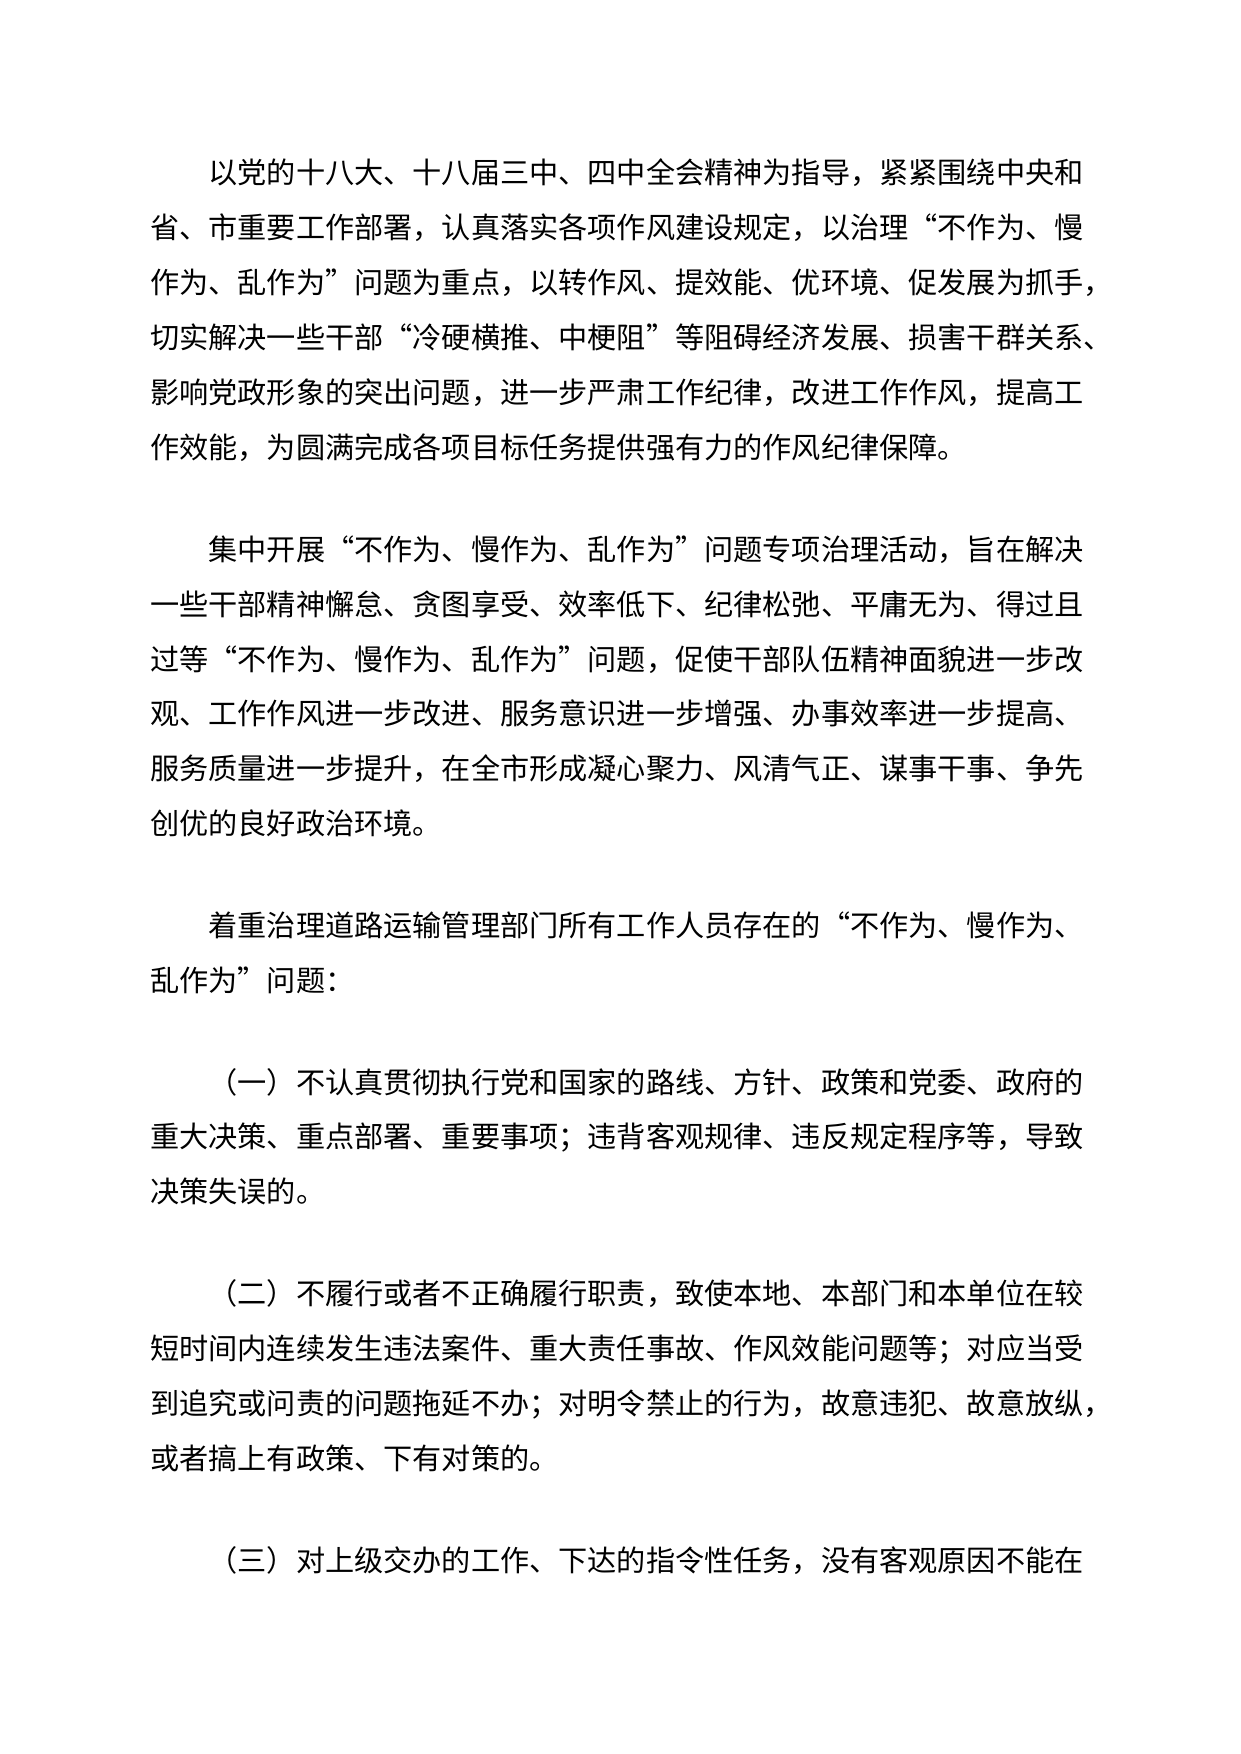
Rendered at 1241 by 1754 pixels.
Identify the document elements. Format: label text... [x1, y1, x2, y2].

text （一）不认真贯彻执行党和国家的路线、方针、政策和党委、政府的重大决策、重点部署、重要事项；违背客观规律、违反规定程序等，导致决策失误的。 [150, 1059, 1090, 1211]
text 以党的十八大、十八届三中、四中全会精神为指导，紧紧围绕中央和省、市重要工作部署，认真落实各项作风建设规定，以治理“不作为、慢作为、乱作为”问题为重点，以转作风、提效能、优环境、促发展为抓手，切实解决一些干部“冷硬横推、中梗阻”等阻碍经济发展、损害干群关系、影响党政形象的突出问题，进一步严肃工作纪律，改进工作作风，提高工作效能，为圆满完成各项目标任务提供强有力的作风纪律保障。 [150, 150, 1090, 467]
text （二）不履行或者不正确履行职责，致使本地、本部门和本单位在较短时间内连续发生违法案件、重大责任事故、作风效能问题等；对应当受到追究或问责的问题拖延不办；对明令禁止的行为，故意违犯、故意放纵，或者搞上有政策、下有对策的。 [150, 1271, 1090, 1478]
text 集中开展“不作为、慢作为、乱作为”问题专项治理活动，旨在解决一些干部精神懈怠、贪图享受、效率低下、纪律松弛、平庸无为、得过且过等“不作为、慢作为、乱作为”问题，促使干部队伍精神面貌进一步改观、工作作风进一步改进、服务意识进一步增强、办事效率进一步提高、服务质量进一步提升，在全市形成凝心聚力、风清气正、谋事干事、争先创优的良好政治环境。 [150, 526, 1090, 843]
text 着重治理道路运输管理部门所有工作人员存在的“不作为、慢作为、乱作为”问题： [150, 902, 1090, 1000]
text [150, 1537, 1090, 1579]
